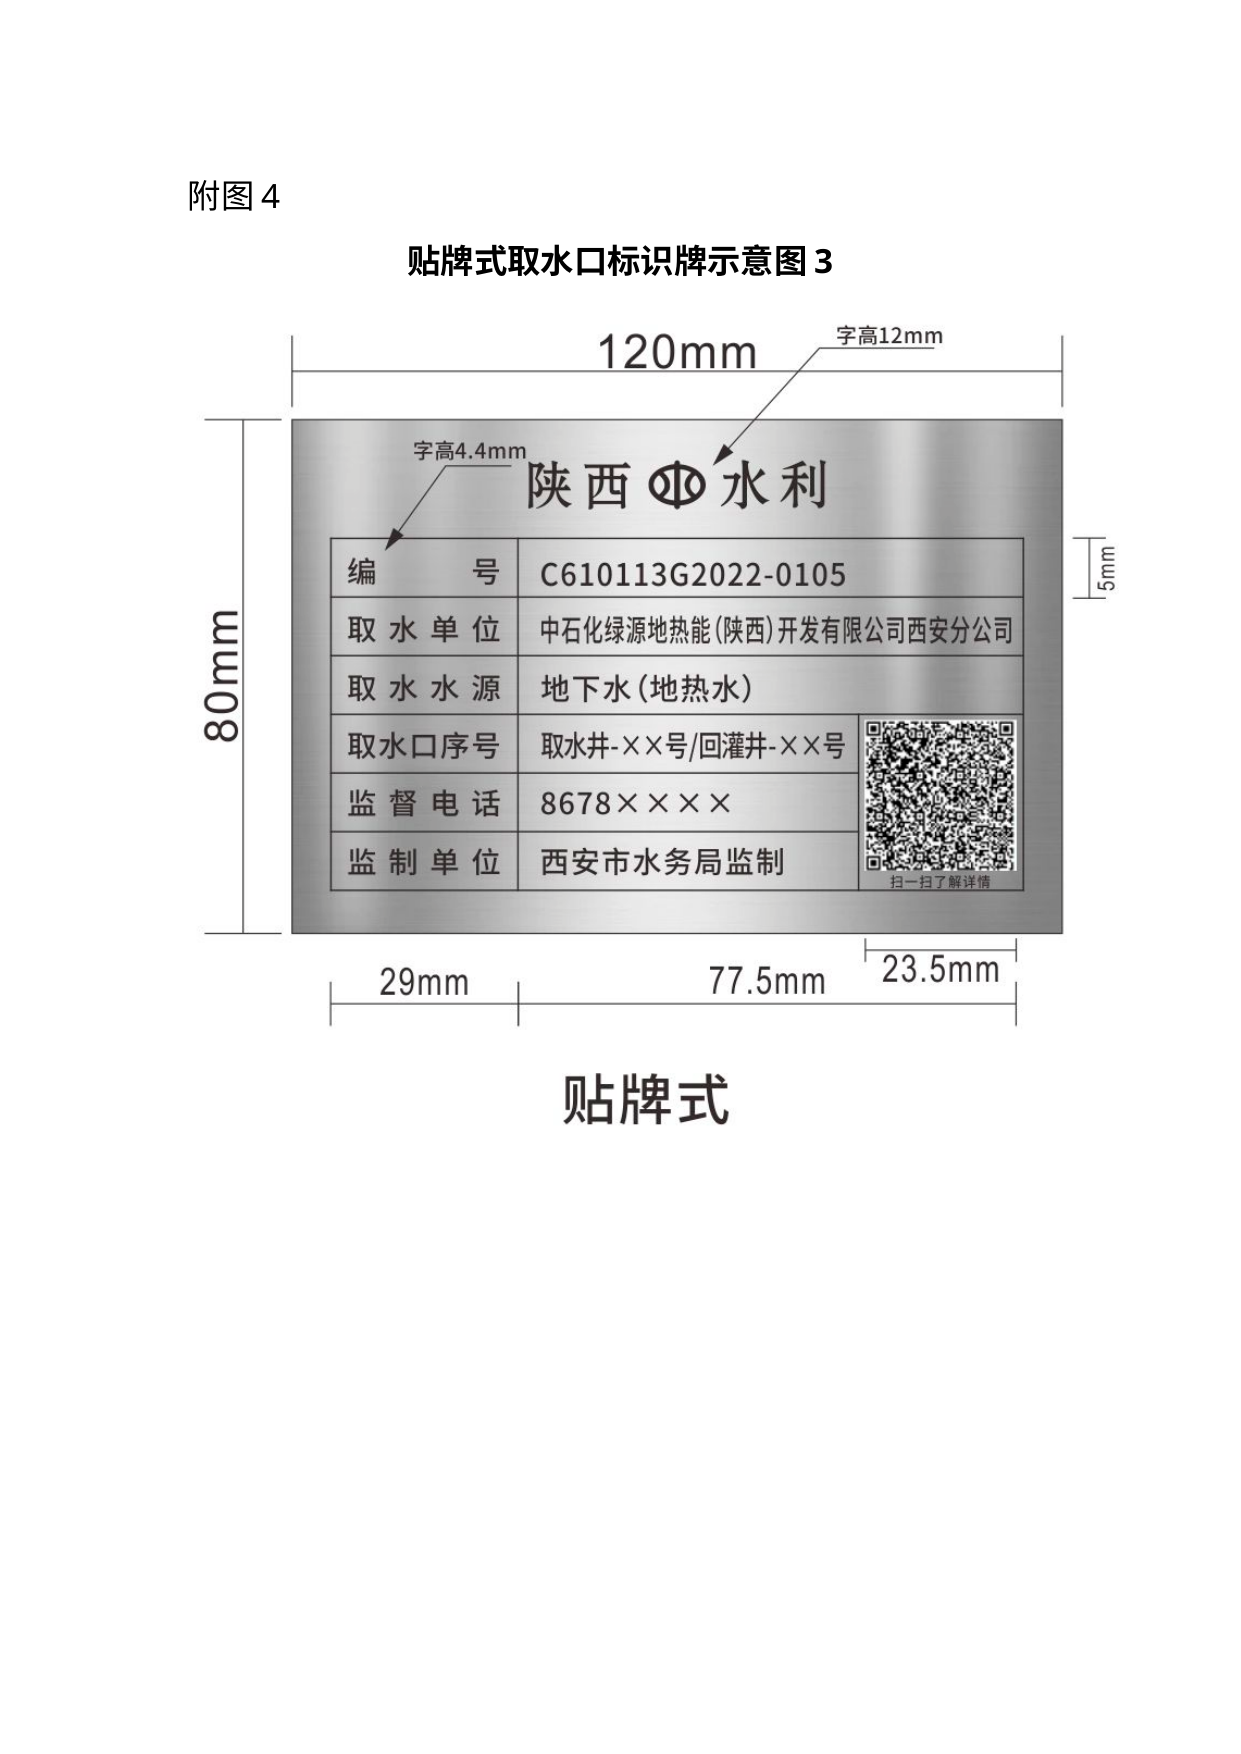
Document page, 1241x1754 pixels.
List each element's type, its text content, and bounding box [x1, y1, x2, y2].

text 贴牌式取水口标识牌示意图3 [187, 227, 1053, 292]
picture [187, 292, 1132, 1145]
text 附图4 [187, 162, 1053, 227]
